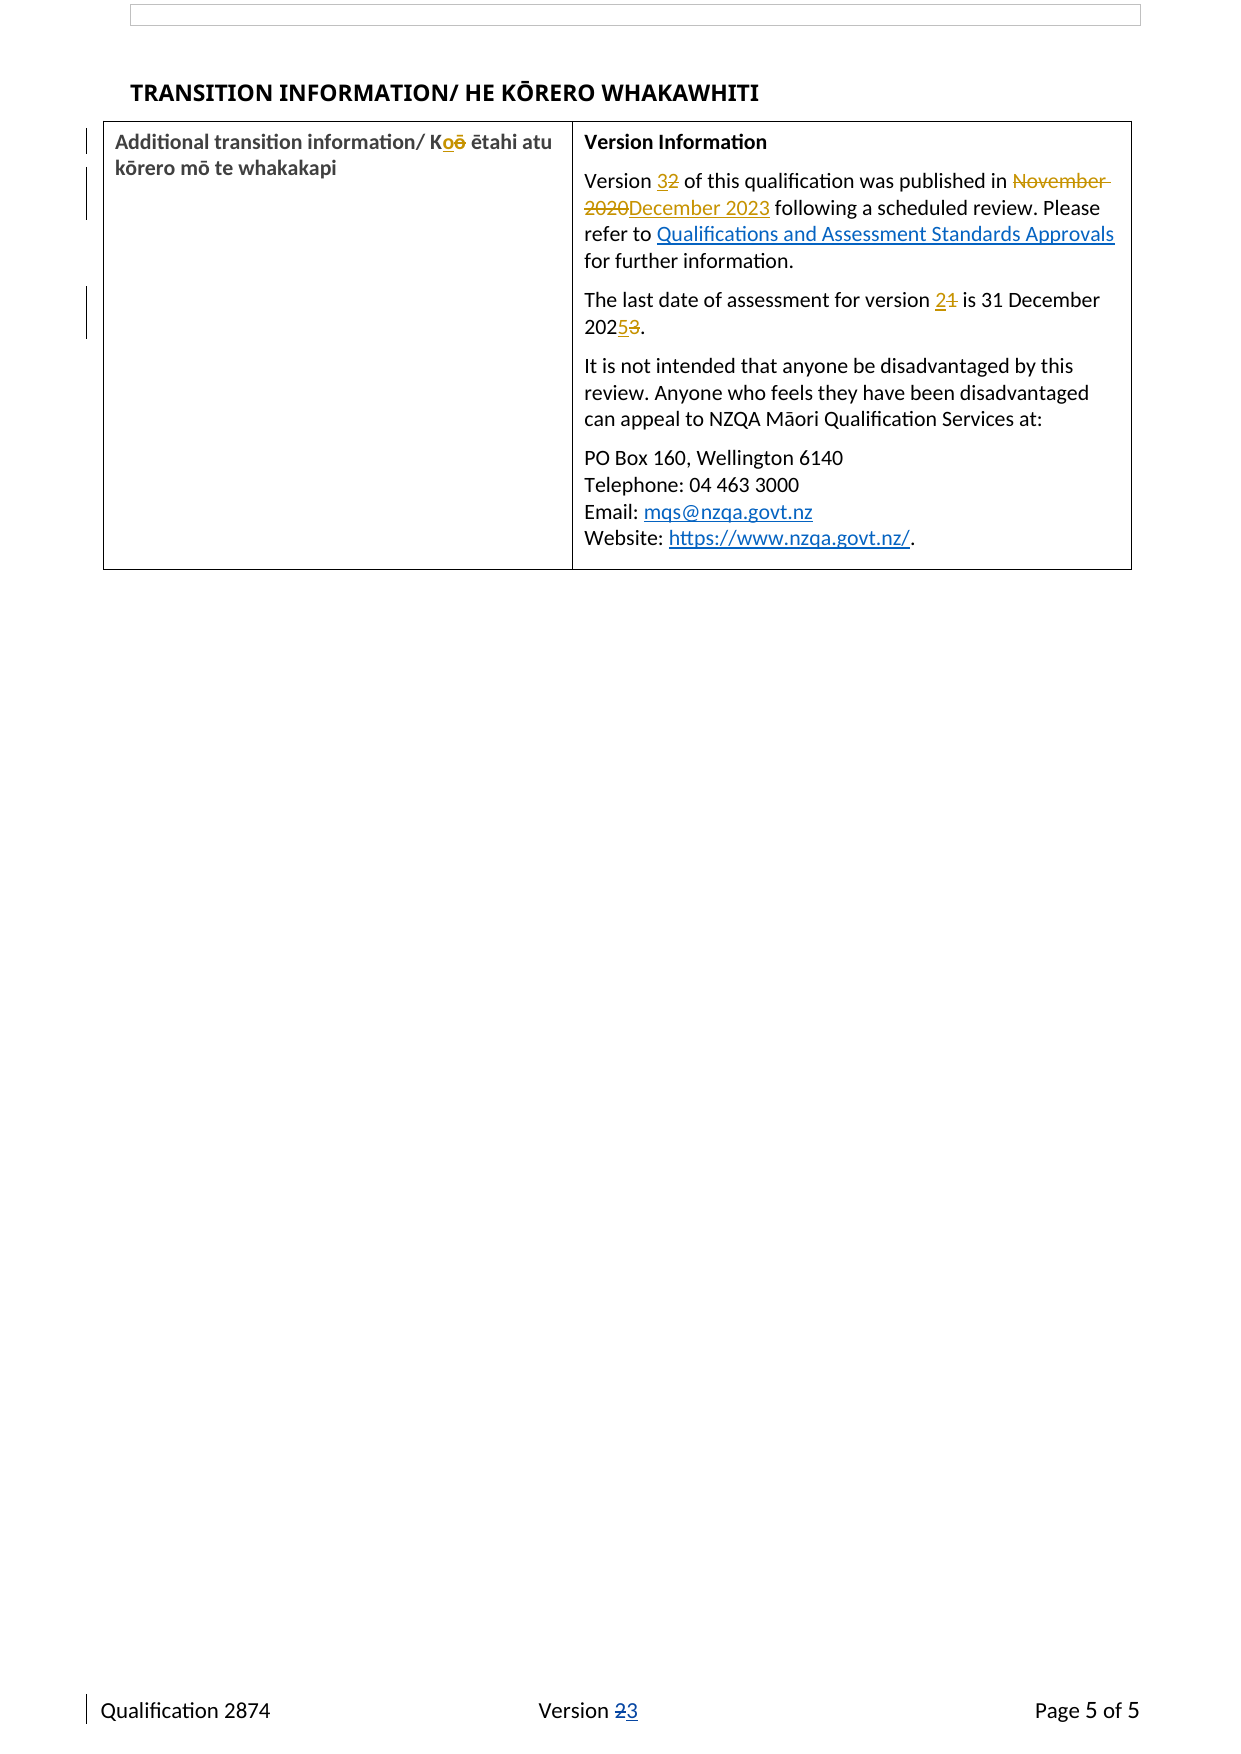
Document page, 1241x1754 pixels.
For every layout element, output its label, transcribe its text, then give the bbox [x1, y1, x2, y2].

table_header Additional transition information/ K ētahi atu kōrero mō te whakakapi [104, 122, 572, 569]
table_header Version Information Version of this qualification was published in following a scheduled review. Please refer to Qualifications and Assessment Standards Approvals for further information. The last date of assessment for version is 31 December 202. It is not intended that anyone be disadvantaged by this review. Anyone who feels they have been disadvantaged can appeal to NZQA Māori Qualification Services at: PO Box 160, Wellington 6140 Telephone: 04 463 3000 Email: mqs@nzqa.govt.nz Website: https://www.nzqa.govt.nz/. [573, 122, 1131, 569]
text TRANSITION INFORMATION/ HE KŌRERO WHAKAWHITI [130, 77, 1140, 108]
